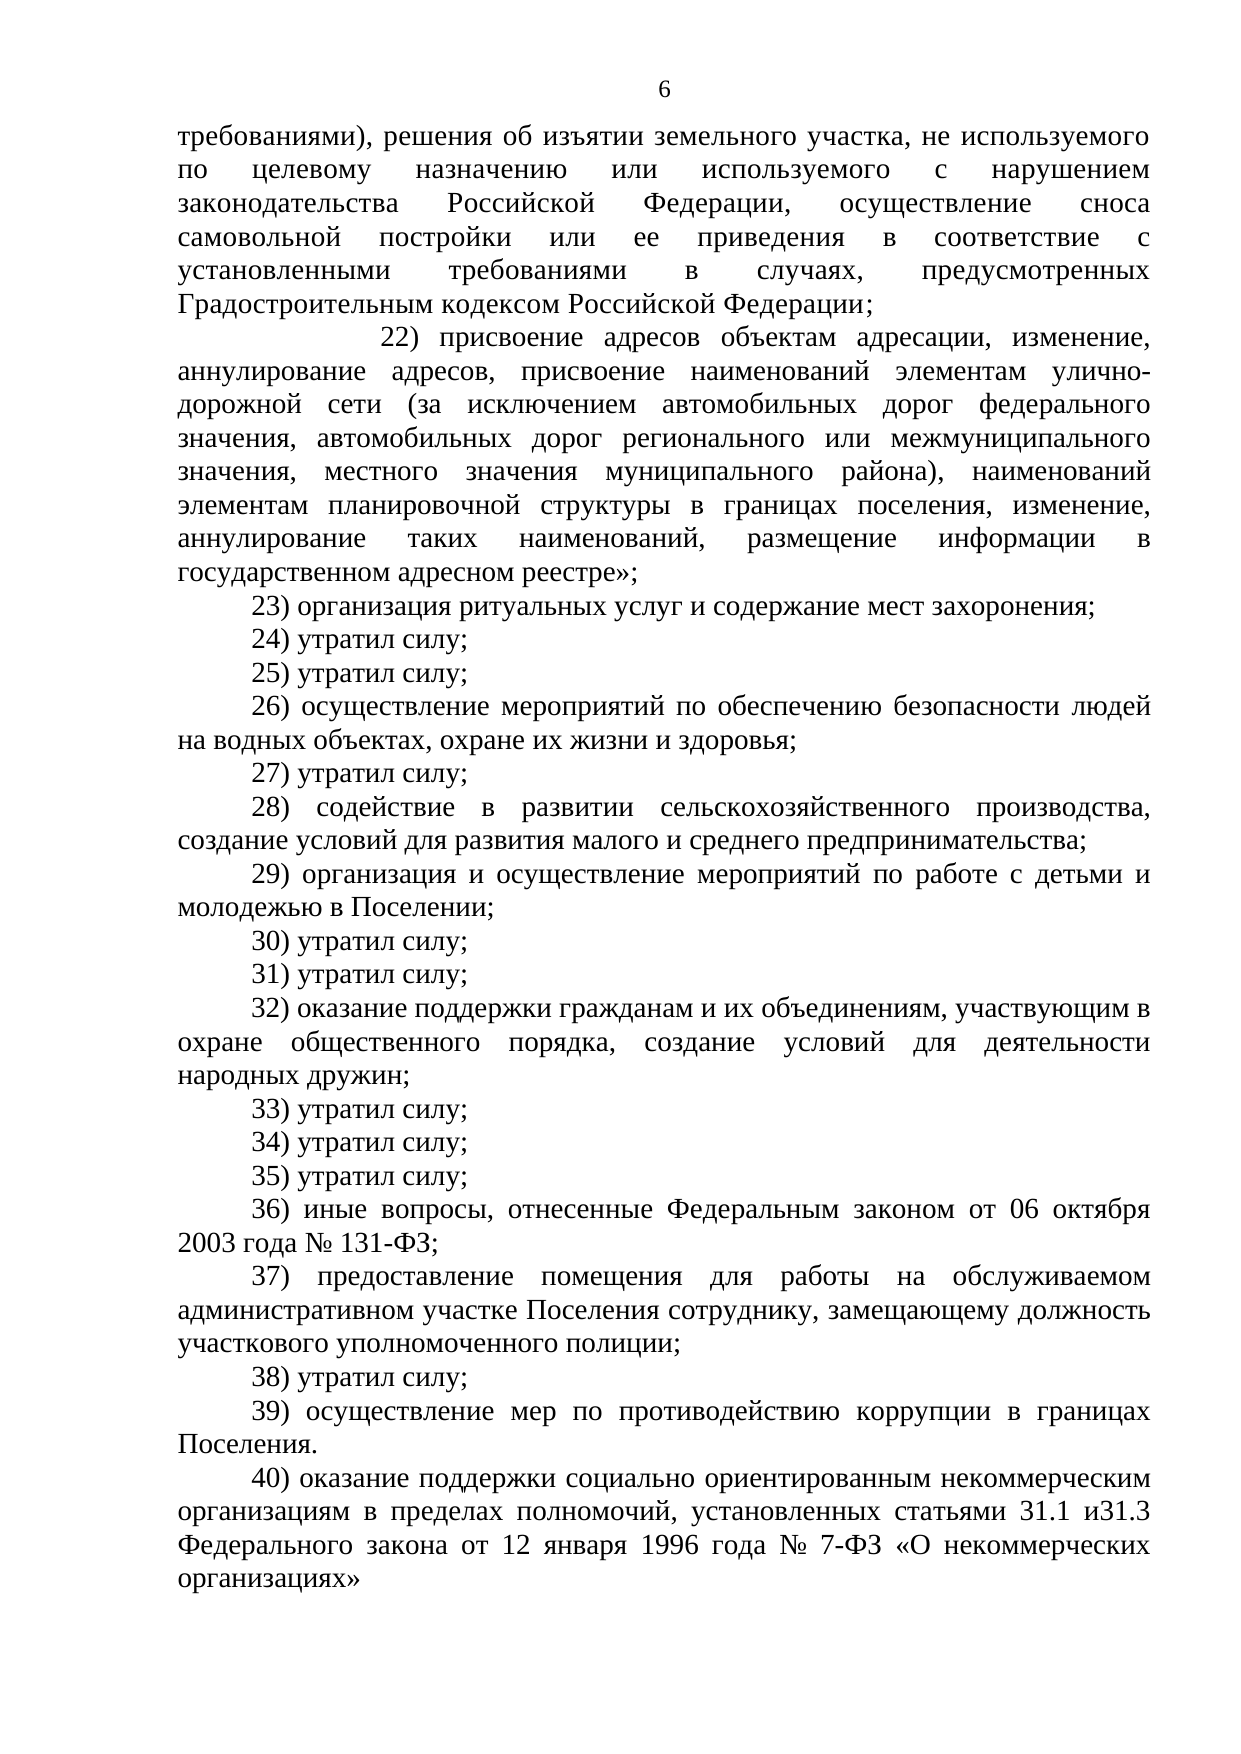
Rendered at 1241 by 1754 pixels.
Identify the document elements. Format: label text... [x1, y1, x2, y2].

text 23) организация ритуальных услуг и содержание мест захоронения; [177, 588, 1152, 621]
text 30) утратил силу; [177, 923, 1152, 957]
text 38) утратил силу; [177, 1359, 1152, 1393]
text 24) утратил силу; [177, 621, 1152, 655]
text 26) осуществление мероприятий по обеспечению безопасности людей на водных объектах, охране их жизни и здоровья; [177, 688, 1152, 755]
text 37) предоставление помещения для работы на обслуживаемом административном участке Поселения сотруднику, замещающему должность участкового уполномоченного полиции; [177, 1258, 1152, 1359]
text 33) утратил силу; [177, 1091, 1152, 1124]
text 35) утратил силу; [177, 1158, 1152, 1191]
text 39) осуществление мер по противодействию коррупции в границах Поселения. [177, 1393, 1152, 1460]
text 28) содействие в развитии сельскохозяйственного производства, создание условий для развития малого и среднего предпринимательства; [177, 789, 1152, 856]
text 22) присвоение адресов объектам адресации, изменение, аннулирование адресов, присвоение наименований элементам улично-дорожной сети (за исключением автомобильных дорог федерального значения, автомобильных дорог регионального или межмуниципального значения, местного значения муниципального района), наименований элементам планировочной структуры в границах поселения, изменение, аннулирование таких наименований, размещение информации в государственном адресном реестре»; [177, 319, 1152, 588]
text 31) утратил силу; [177, 957, 1152, 990]
text 27) утратил силу; [177, 755, 1152, 789]
text 25) утратил силу; [177, 655, 1152, 688]
text 40) оказание поддержки социально ориентированным некоммерческим организациям в пределах полномочий, установленных статьями 31.1 и31.3 Федерального закона от 12 января 1996 года № 7-ФЗ «О некоммерческих организациях» [177, 1460, 1152, 1594]
text 32) оказание поддержки гражданам и их объединениям, участвующим в охране общественного порядка, создание условий для деятельности народных дружин; [177, 990, 1152, 1091]
text 36) иные вопросы, отнесенные Федеральным законом от 06 октября 2003 года № 131-ФЗ; [177, 1191, 1152, 1258]
text 34) утратил силу; [177, 1124, 1152, 1158]
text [177, 118, 1152, 319]
text 29) организация и осуществление мероприятий по работе с детьми и молодежью в Поселении; [177, 856, 1152, 923]
